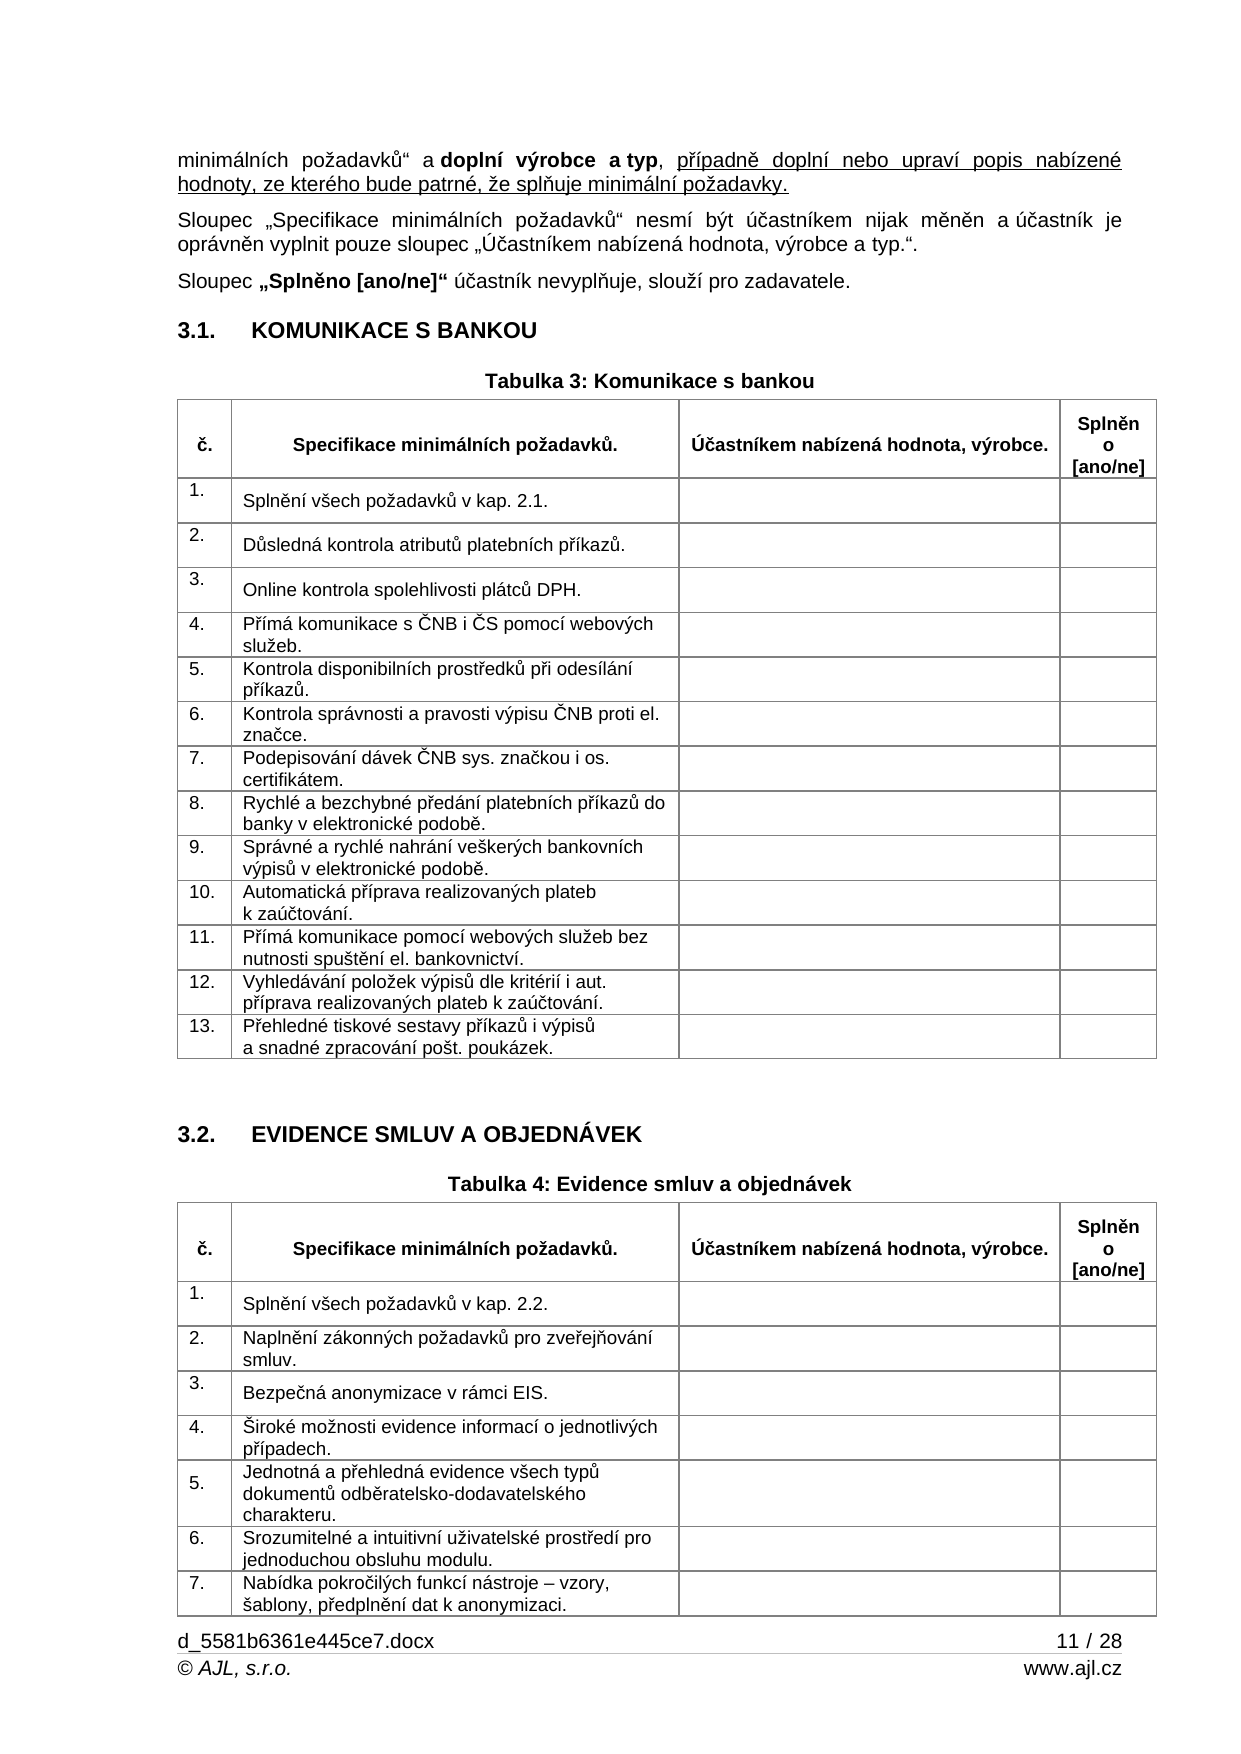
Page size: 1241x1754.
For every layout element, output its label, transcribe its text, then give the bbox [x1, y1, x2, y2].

table_cell [178, 613, 231, 656]
table_cell [680, 881, 1059, 924]
table_cell [1061, 1527, 1156, 1570]
table_header Účastníkem nabízená hodnota, výrobce. [680, 1203, 1059, 1281]
table_cell [178, 1527, 231, 1570]
table_cell [178, 747, 231, 790]
table_cell [680, 747, 1059, 790]
table_cell [680, 1416, 1059, 1459]
table_cell [1061, 658, 1156, 701]
table_header Specifikace minimálních požadavků. [232, 1203, 678, 1281]
table_cell Podepisování dávek ČNB sys. značkou i os. certifikátem. [232, 747, 678, 790]
table_cell [1061, 702, 1156, 745]
table_cell Vyhledávání položek výpisů dle kritérií i aut. příprava realizovaných plateb k zaúčtování. [232, 971, 678, 1013]
table_cell [178, 658, 231, 701]
table_cell [178, 1416, 231, 1459]
table_cell [680, 1461, 1059, 1526]
table_cell Přímá komunikace pomocí webových služeb bez nutnosti spuštění el. bankovnictví. [232, 926, 678, 969]
table_cell [1061, 613, 1156, 656]
table_cell [1061, 1372, 1156, 1414]
table_cell [178, 792, 231, 835]
table_cell [178, 1461, 231, 1526]
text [177, 148, 1122, 196]
table_cell Splnění všech požadavků v kap. 2.2. [232, 1282, 678, 1325]
table_cell [1061, 792, 1156, 835]
table_header č. [178, 400, 231, 477]
table_cell [1061, 971, 1156, 1013]
table_cell Přímá komunikace s ČNB i ČS pomocí webových služeb. [232, 613, 678, 656]
table_cell [1061, 836, 1156, 879]
table_cell Splnění všech požadavků v kap. 2.1. [232, 479, 678, 522]
table_cell [680, 613, 1059, 656]
table_cell [1061, 479, 1156, 522]
table_cell [680, 971, 1059, 1013]
table_cell [178, 568, 231, 611]
text Tabulka 3: Komunikace s bankou [177, 369, 1122, 393]
text Sloupec „Splněno [ano/ne]“ účastník nevyplňuje, slouží pro zadavatele. [177, 268, 1122, 292]
table_header Splněno [ano/ne] [1061, 1203, 1156, 1281]
table_cell [680, 792, 1059, 835]
table_cell [1061, 1572, 1156, 1615]
table_cell [178, 524, 231, 567]
table_cell [680, 524, 1059, 567]
table_cell [178, 1015, 231, 1058]
table_cell [680, 836, 1059, 879]
table_cell [178, 971, 231, 1013]
table_cell [178, 702, 231, 745]
table_cell [178, 881, 231, 924]
table_header Účastníkem nabízená hodnota, výrobce. [680, 400, 1059, 477]
table_cell [680, 926, 1059, 969]
table_cell [680, 479, 1059, 522]
table_header Specifikace minimálních požadavků. [232, 400, 678, 477]
table_cell Důsledná kontrola atributů platebních příkazů. [232, 524, 678, 567]
table_cell Naplnění zákonných požadavků pro zveřejňování smluv. [232, 1327, 678, 1370]
table_cell [1061, 926, 1156, 969]
table_cell [178, 479, 231, 522]
table_cell [680, 568, 1059, 611]
table_cell [1061, 1015, 1156, 1058]
table_cell [680, 1372, 1059, 1414]
table_cell [178, 1572, 231, 1615]
table_cell Správné a rychlé nahrání veškerých bankovních výpisů v elektronické podobě. [232, 836, 678, 879]
table_cell [680, 1572, 1059, 1615]
table_header č. [178, 1203, 231, 1281]
text Tabulka 4: Evidence smluv a objednávek [177, 1172, 1122, 1196]
table_header Splněno [ano/ne] [1061, 400, 1156, 477]
table_cell [1061, 881, 1156, 924]
table_cell [680, 1527, 1059, 1570]
table_cell Přehledné tiskové sestavy příkazů i výpisů a snadné zpracování pošt. poukázek. [232, 1015, 678, 1058]
table_cell [178, 836, 231, 879]
table_cell Široké možnosti evidence informací o jednotlivých případech. [232, 1416, 678, 1459]
table_cell [178, 1327, 231, 1370]
table_cell Kontrola správnosti a pravosti výpisu ČNB proti el. značce. [232, 702, 678, 745]
table_cell [680, 658, 1059, 701]
table_cell [178, 1372, 231, 1414]
table_cell [1061, 1327, 1156, 1370]
table_cell Online kontrola spolehlivosti plátců DPH. [232, 568, 678, 611]
text Sloupec „Specifikace minimálních požadavků“ nesmí být účastníkem nijak měněn a účastník je oprávněn vyplnit pouze sloupec „Účastníkem nabízená hodnota, výrobce a typ.“. [177, 208, 1122, 256]
table_cell [1061, 747, 1156, 790]
subtitle Komunikace s bankou [177, 317, 1122, 344]
table_cell [680, 702, 1059, 745]
table_cell [178, 1282, 231, 1325]
table_cell Srozumitelné a intuitivní uživatelské prostředí pro jednoduchou obsluhu modulu. [232, 1527, 678, 1570]
table_cell [680, 1282, 1059, 1325]
table_cell [1061, 524, 1156, 567]
table_cell [1061, 1461, 1156, 1526]
table_cell [178, 926, 231, 969]
table_cell [680, 1015, 1059, 1058]
table_cell Rychlé a bezchybné předání platebních příkazů do banky v elektronické podobě. [232, 792, 678, 835]
table_cell [1061, 1416, 1156, 1459]
table_cell [680, 1327, 1059, 1370]
subtitle Evidence smluv a objednávek [177, 1121, 1122, 1147]
table_cell Bezpečná anonymizace v rámci EIS. [232, 1372, 678, 1414]
table_cell Kontrola disponibilních prostředků při odesílání příkazů. [232, 658, 678, 701]
table_cell [1061, 568, 1156, 611]
table_cell Automatická příprava realizovaných plateb k zaúčtování. [232, 881, 678, 924]
table_cell [1061, 1282, 1156, 1325]
table_cell Jednotná a přehledná evidence všech typů dokumentů odběratelsko-dodavatelského charakteru. [232, 1461, 678, 1526]
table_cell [232, 1572, 678, 1615]
